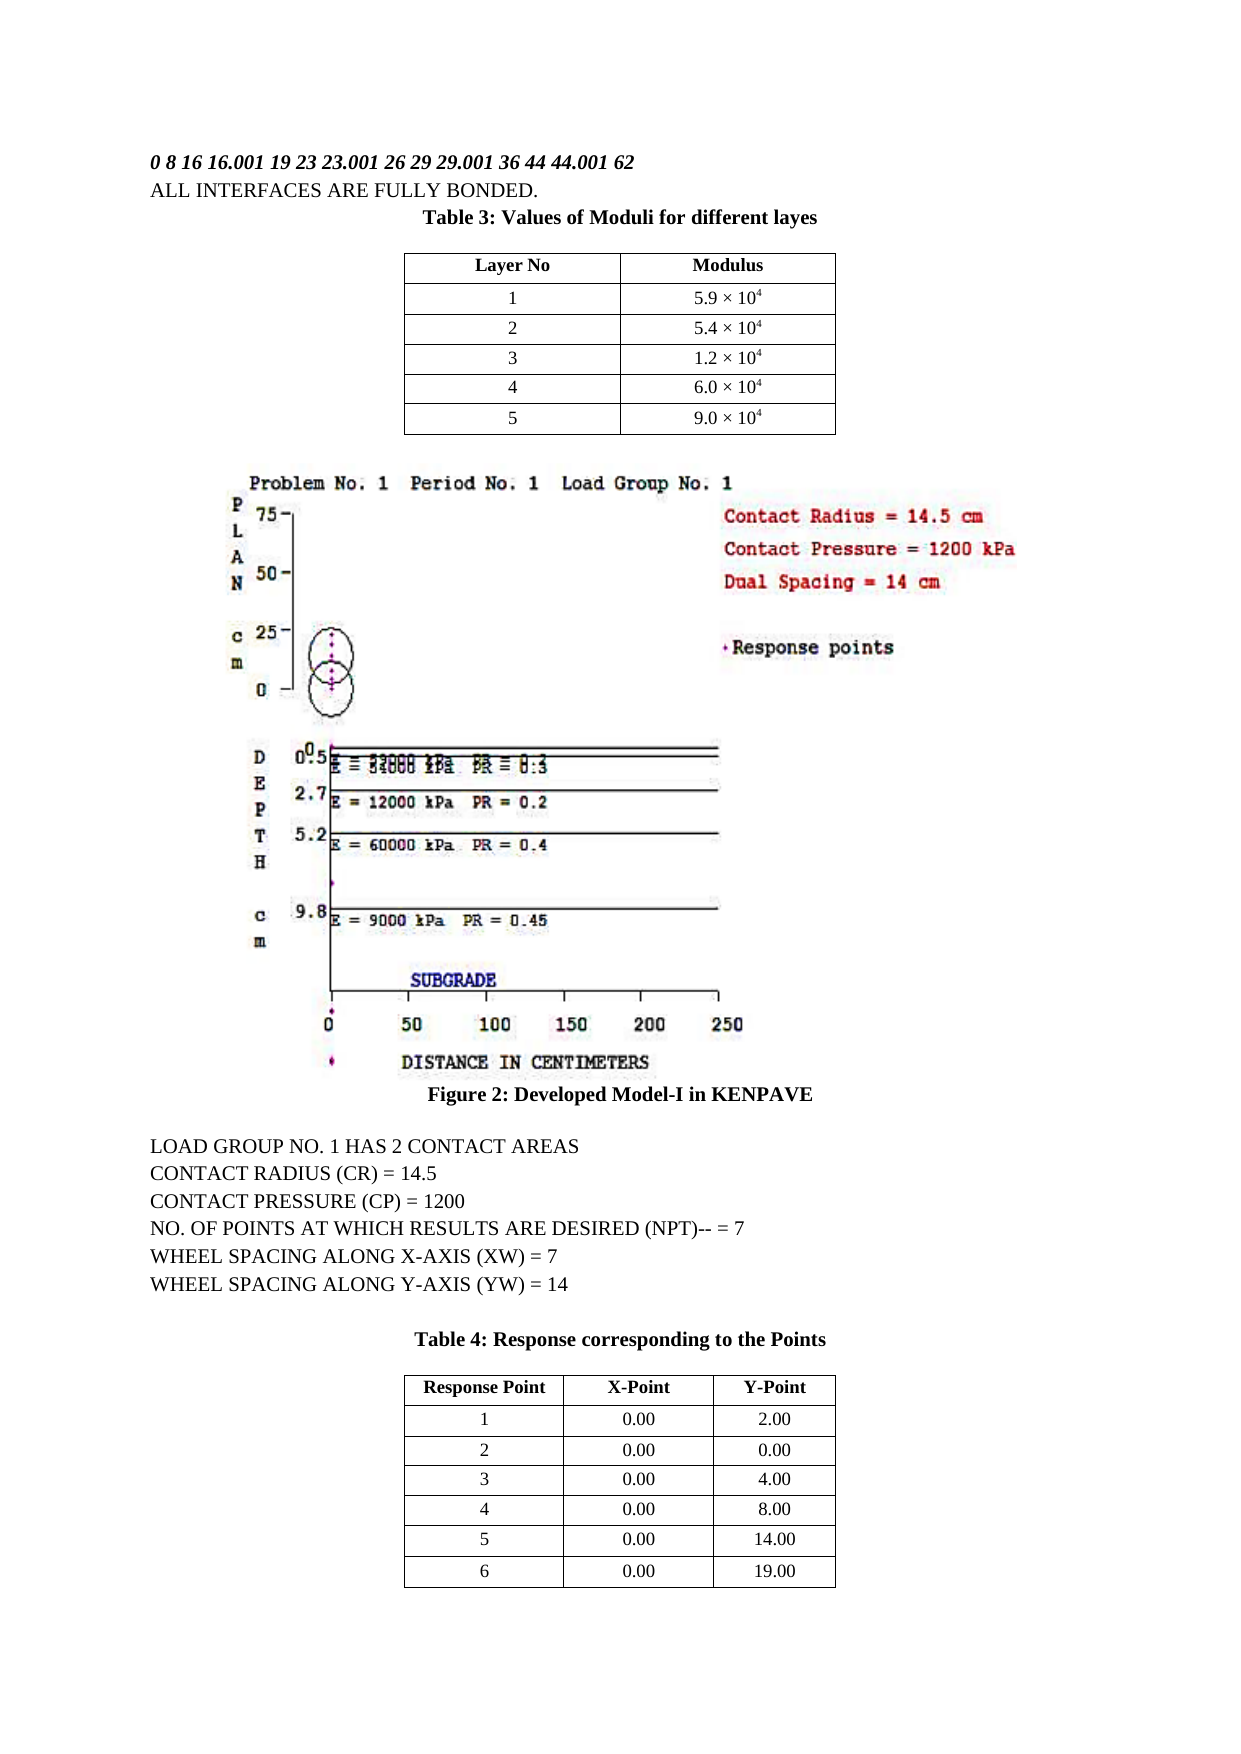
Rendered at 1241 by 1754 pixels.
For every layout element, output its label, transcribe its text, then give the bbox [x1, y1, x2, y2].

table_cell 0.00 [564, 1526, 713, 1556]
text ALL INTERFACES ARE FULLY BONDED. [150, 178, 1090, 202]
text NO. OF POINTS AT WHICH RESULTS ARE DESIRED (NPT)-- = 7 [150, 1216, 1090, 1240]
table_cell 2 [405, 1437, 563, 1465]
table_cell 2.00 [714, 1406, 835, 1436]
text WHEEL SPACING ALONG Y-AXIS (YW) = 14 [150, 1272, 1090, 1296]
subtitle Table 3: Values of Moduli for different layes [150, 205, 1090, 229]
table_cell 8.00 [714, 1496, 835, 1524]
table_header X-Point [564, 1376, 713, 1404]
table_cell 0.00 [714, 1437, 835, 1465]
table_cell 19.00 [714, 1557, 835, 1587]
table_cell 4 [405, 1496, 563, 1524]
table_cell 0.00 [564, 1496, 713, 1524]
table_cell 1 [405, 1406, 563, 1436]
table_cell 0.00 [564, 1437, 713, 1465]
text WHEEL SPACING ALONG X-AXIS (XW) = 7 [150, 1244, 1090, 1268]
table_cell 4 [405, 375, 620, 403]
table_cell 9.0 × 104 [621, 404, 835, 434]
table_cell 0.00 [564, 1466, 713, 1495]
table_header Y-Point [714, 1376, 835, 1404]
table_cell 4.00 [714, 1466, 835, 1495]
table_cell 5 [405, 404, 620, 434]
table_cell 0.00 [564, 1406, 713, 1436]
table_cell 5 [405, 1526, 563, 1556]
table_cell 3 [405, 345, 620, 373]
table_cell 14.00 [714, 1526, 835, 1556]
text CONTACT PRESSURE (CP) = 1200 [150, 1189, 1090, 1213]
picture [221, 462, 1017, 1082]
table_cell 5.9 × 104 [621, 284, 835, 314]
text LOAD GROUP NO. 1 HAS 2 CONTACT AREAS [150, 1133, 1090, 1158]
table_header Modulus [621, 254, 835, 283]
text CONTACT RADIUS (CR) = 14.5 [150, 1161, 1090, 1185]
subtitle Table 4: Response corresponding to the Points [150, 1327, 1090, 1351]
table_cell 0.00 [564, 1557, 713, 1587]
table_header Response Point [405, 1376, 563, 1404]
table_cell 3 [405, 1466, 563, 1495]
table_cell 1 [405, 284, 620, 314]
table_cell 1.2 × 104 [621, 345, 835, 373]
table_header Layer No [405, 254, 620, 283]
table_cell 2 [405, 315, 620, 344]
text 0 8 16 16.001 19 23 23.001 26 29 29.001 36 44 44.001 62 [150, 150, 1090, 174]
table_cell 5.4 × 104 [621, 315, 835, 344]
table_cell 6.0 × 104 [621, 375, 835, 403]
table_cell 6 [405, 1557, 563, 1587]
text Figure 2: Developed Model-I in KENPAVE [150, 1082, 1090, 1106]
